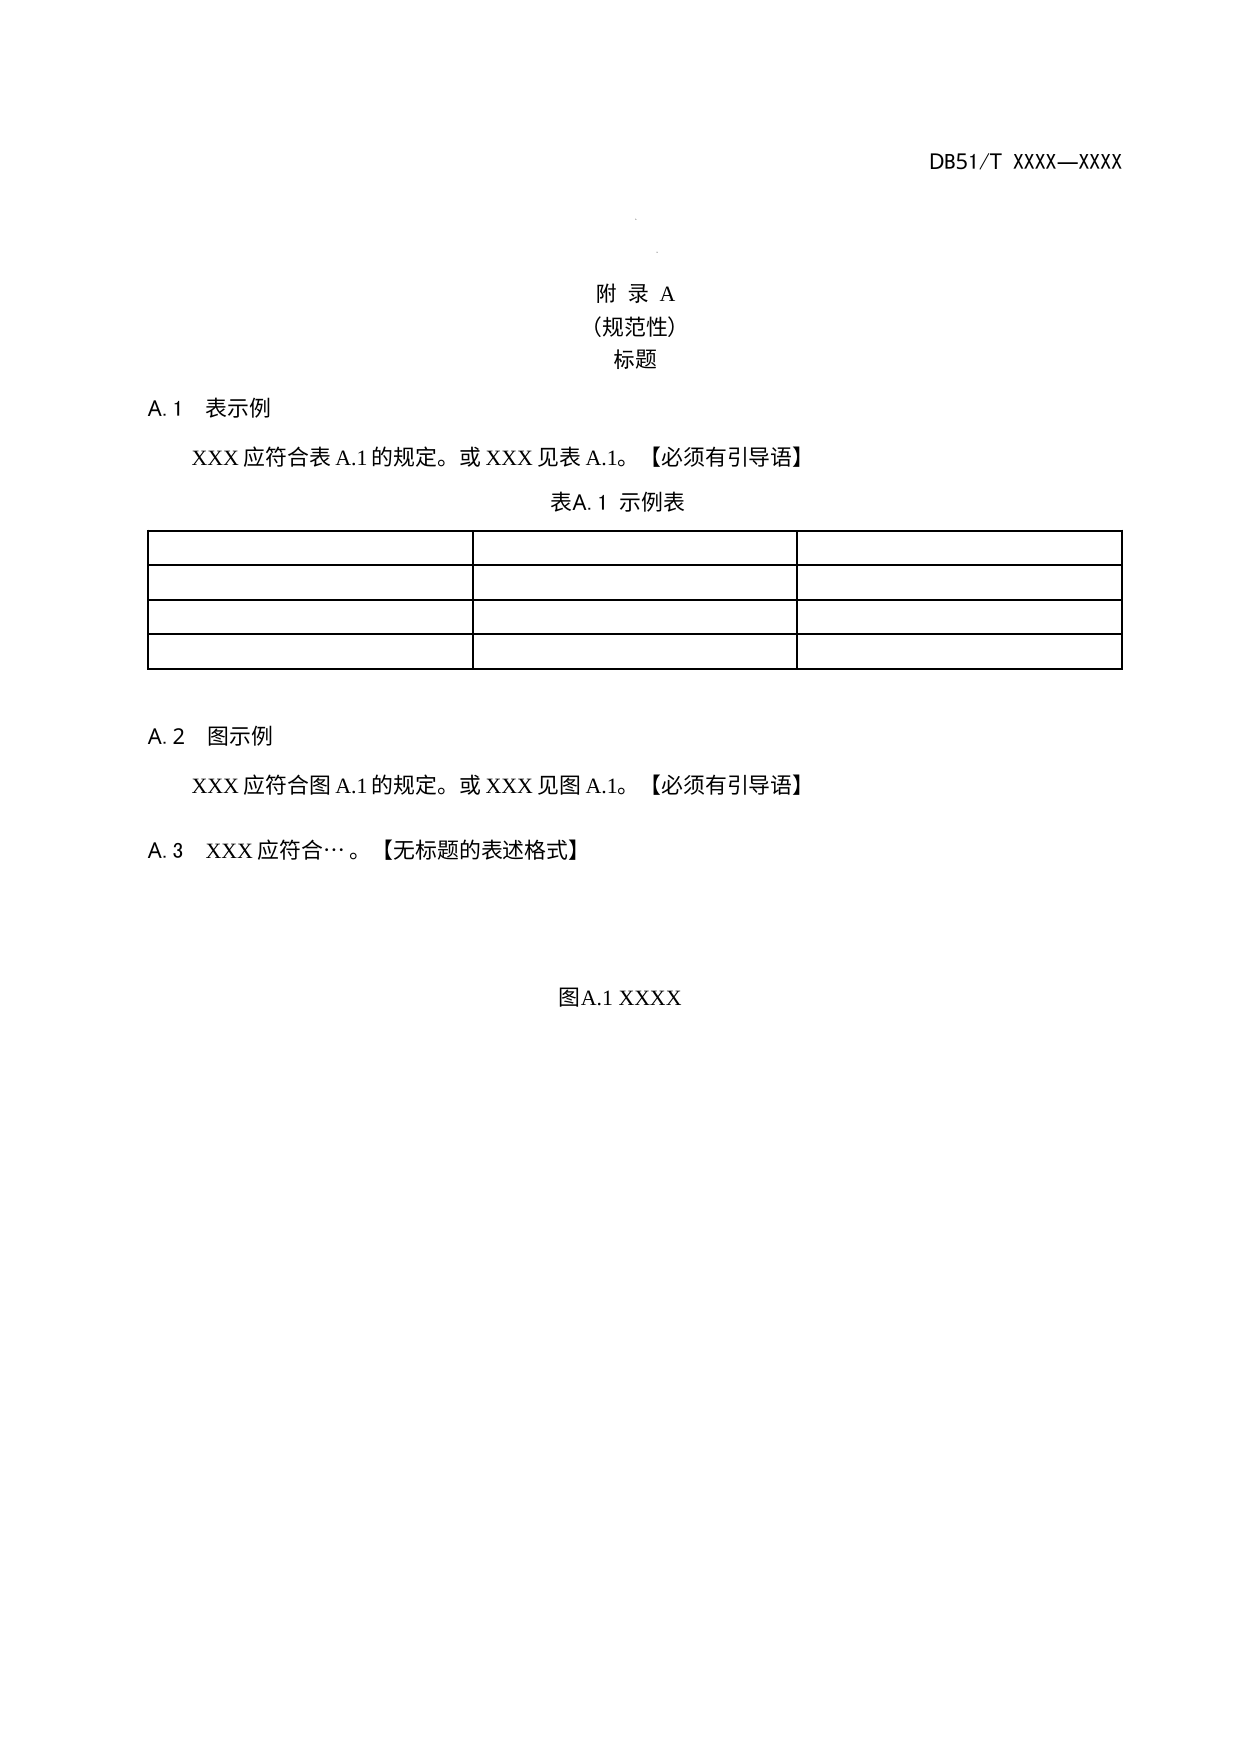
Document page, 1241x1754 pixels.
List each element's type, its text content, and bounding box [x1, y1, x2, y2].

table_header [149, 532, 472, 564]
text XXX应符合图A.1的规定。或XXX见图A.1。【必须有引导语】 [148, 767, 1122, 800]
table_cell [149, 566, 472, 599]
text XXX应符合… 。【无标题的表述格式】 [148, 832, 1122, 865]
text （规范性） 标题 [148, 277, 1122, 374]
table_header [798, 532, 1121, 564]
table_cell [798, 601, 1121, 633]
table_cell [798, 635, 1121, 668]
table_cell [149, 635, 472, 668]
table_cell [474, 601, 796, 633]
text 表示例 [148, 391, 1122, 423]
text 图示例 [148, 719, 1122, 751]
table_header [474, 532, 796, 564]
table_cell [474, 635, 796, 668]
table_cell [474, 566, 796, 599]
table_cell [798, 566, 1121, 599]
text XXX应符合表A.1的规定。或XXX见表A.1。【必须有引导语】 [148, 439, 1122, 472]
table_cell [149, 601, 472, 633]
text XXXX [148, 983, 1122, 1010]
text 示例表 [148, 488, 1122, 513]
